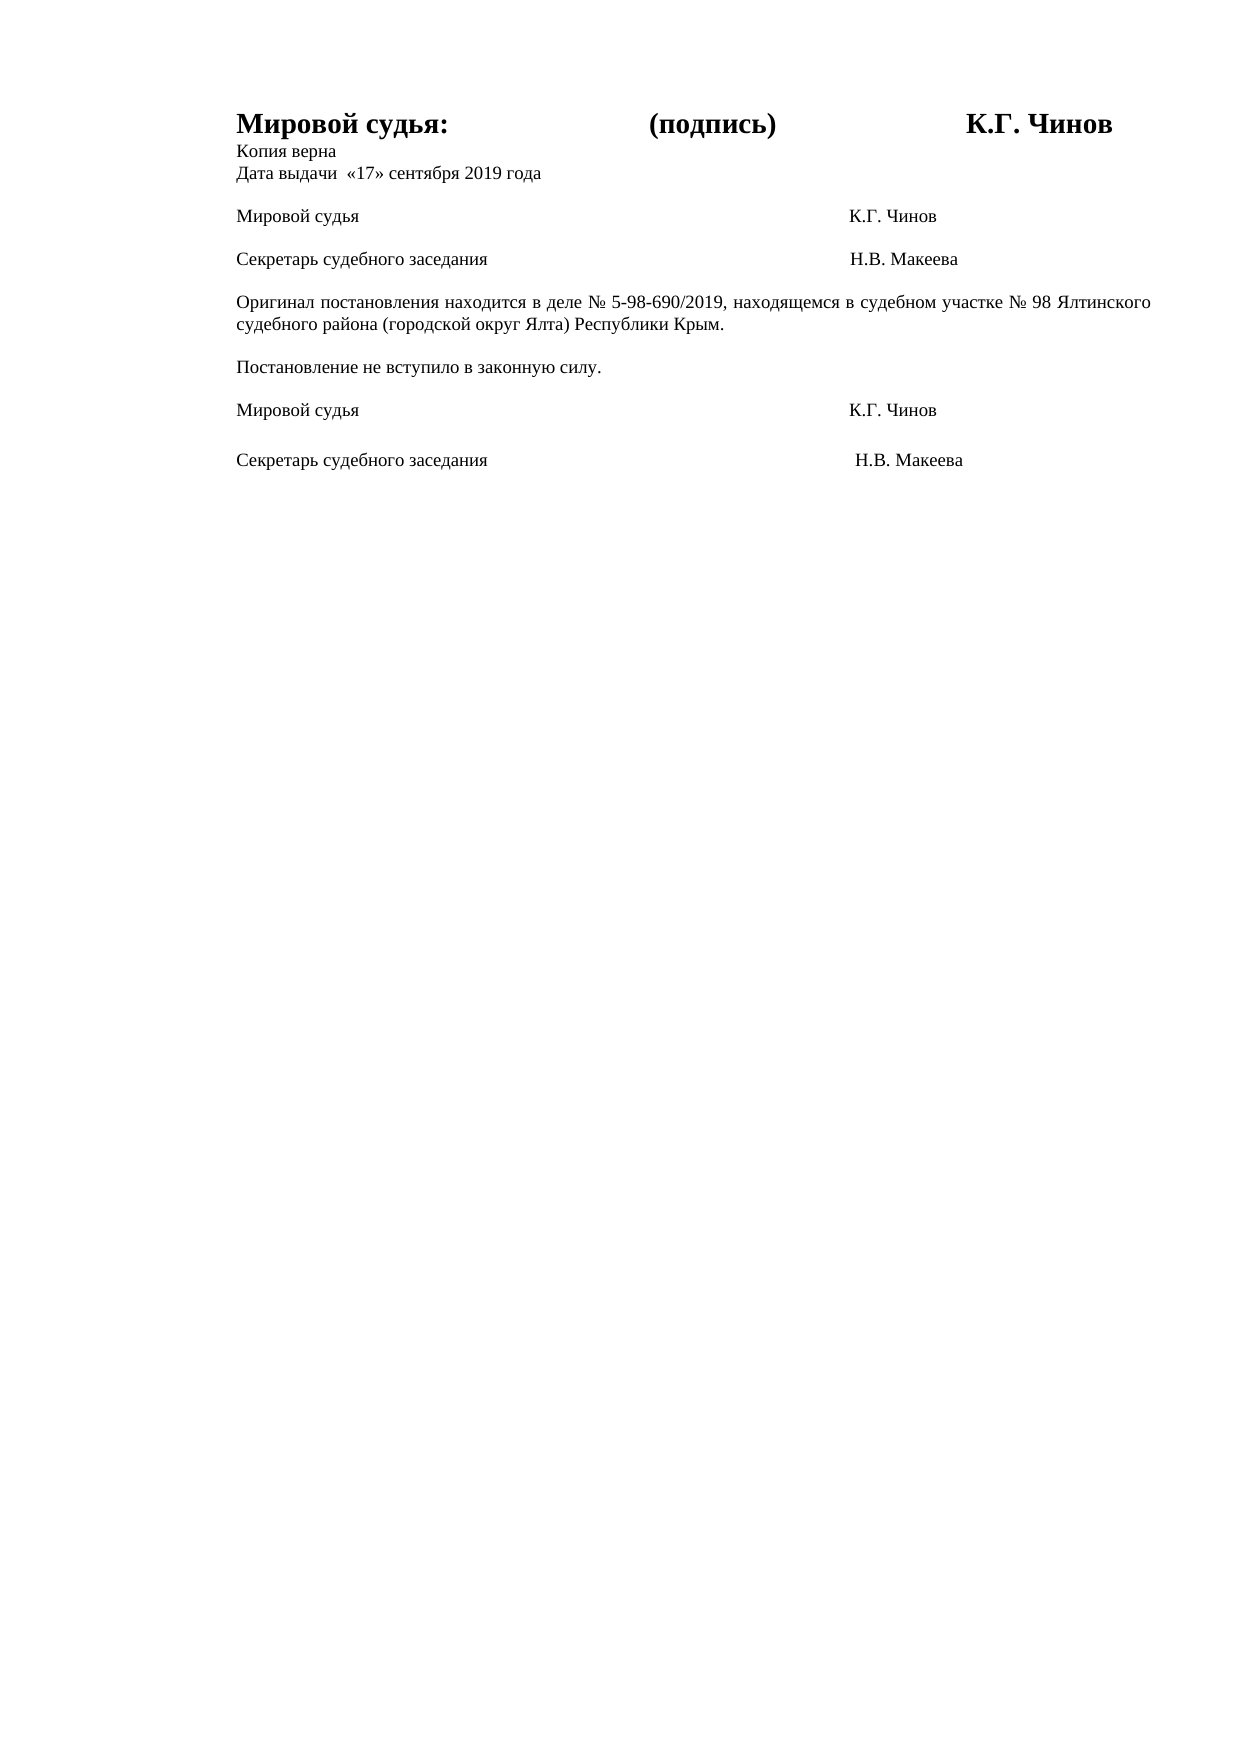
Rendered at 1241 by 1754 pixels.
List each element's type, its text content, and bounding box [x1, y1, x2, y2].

text Мировой судья: (подпись) К.Г. Чинов [236, 107, 1152, 140]
text Дата выдачи «17» сентября 2019 года [236, 162, 1152, 183]
text Копия верна [236, 140, 1152, 162]
text Секретарь судебного заседания Н.В. Макеева [236, 448, 1152, 470]
text Мировой судья К.Г. Чинов [236, 205, 1152, 226]
text Секретарь судебного заседания Н.В. Макеева [236, 248, 1152, 269]
text Мировой судья К.Г. Чинов [236, 399, 1152, 421]
text Оригинал постановления находится в деле № 5-98-690/2019, находящемся в судебном участке № 98 Ялтинского судебного района (городской округ Ялта) Республики Крым. [236, 291, 1152, 334]
text Постановление не вступило в законную силу. [236, 356, 1152, 377]
